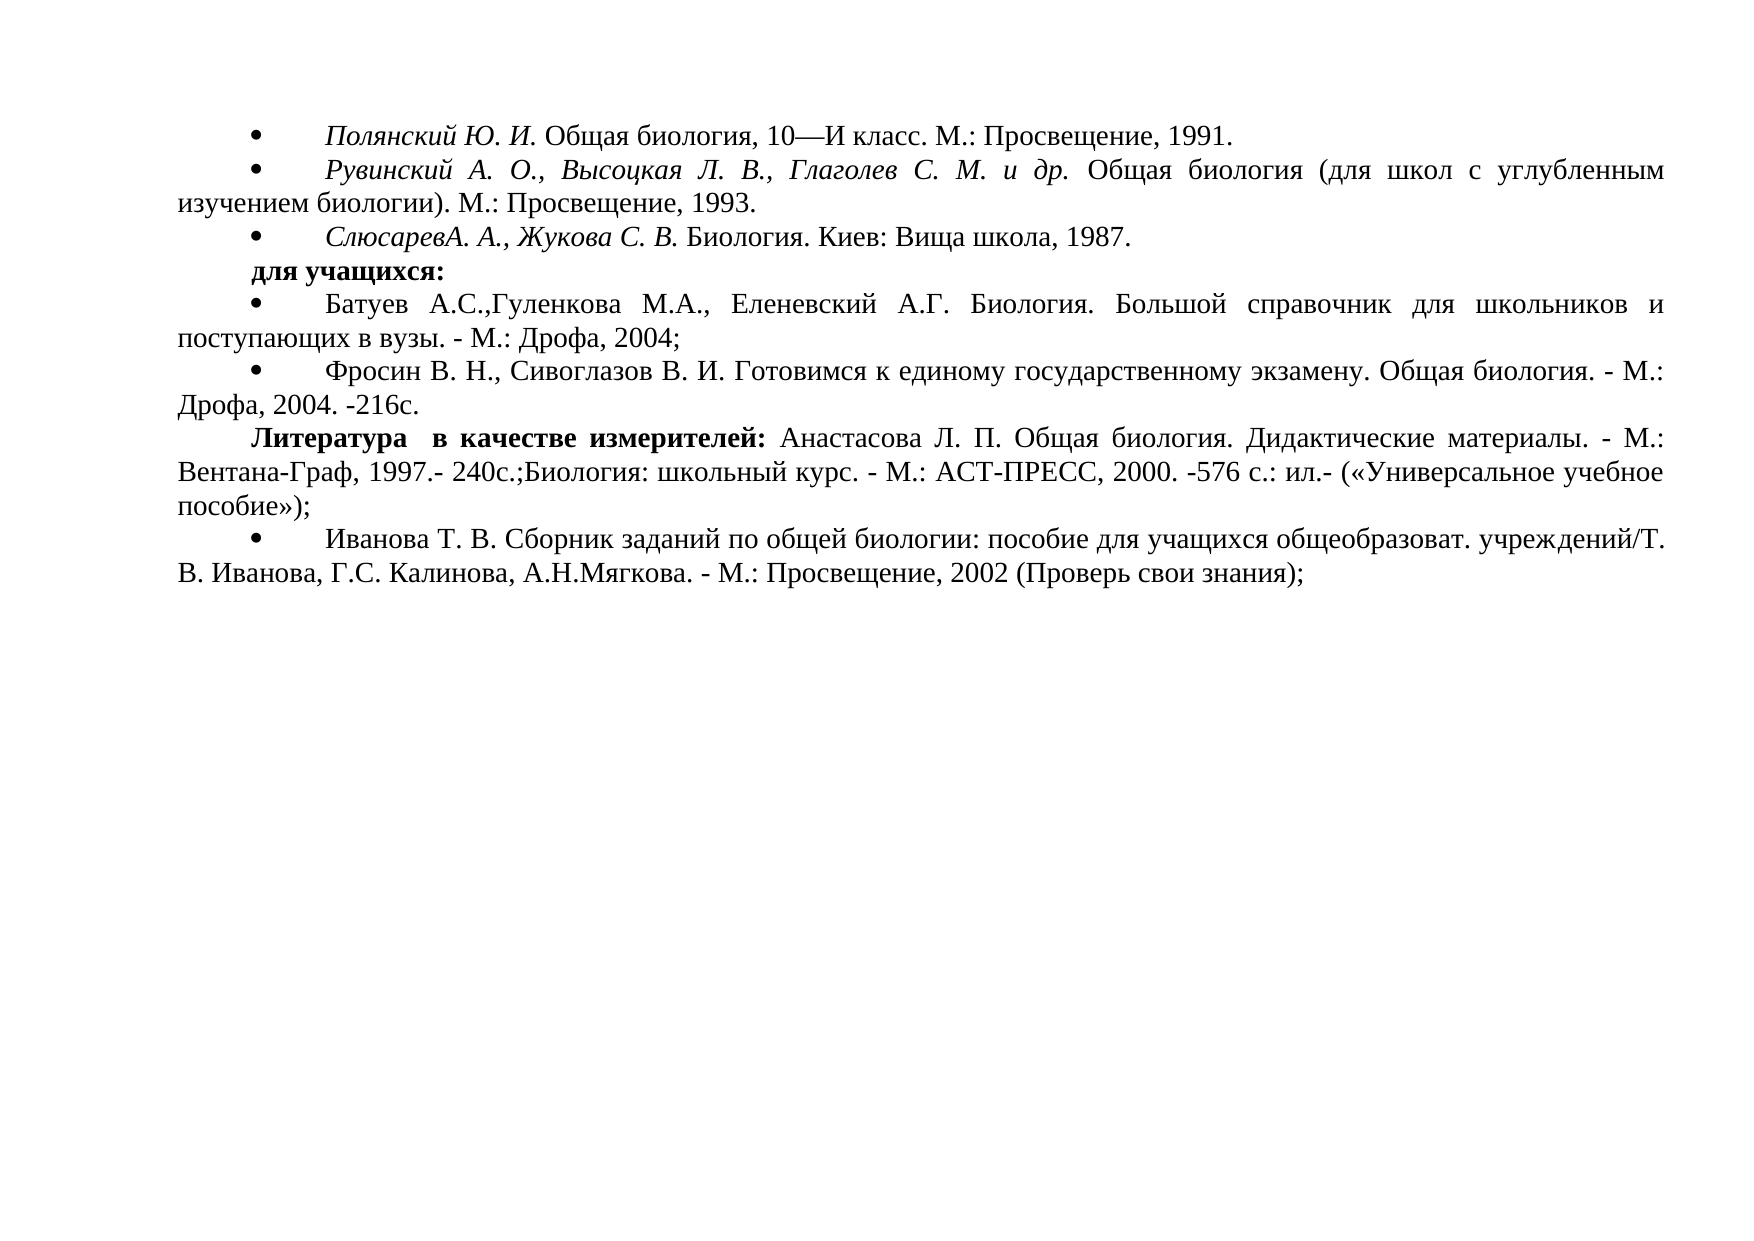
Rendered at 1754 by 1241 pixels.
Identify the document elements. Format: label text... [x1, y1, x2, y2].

text для учащихся: [177, 253, 1665, 286]
text Литература в качестве измерителей: Анастасова Л. П. Общая биология. Дидактические материалы. - М.: Вентана-Граф, 1997.- 240с.;Биология: школьный курс. - М.: ACT-ПРЕСС, 2000. -576 с.: ил.- («Универсальное учебное пособие»); [177, 421, 1665, 521]
list Фросин В. Н., Сивоглазов В. И. Готовимся к единому государственному экзамену. Общая биология. - М.: Дрофа, 2004. -216с. [177, 353, 1665, 421]
list СлюсаревА. А., Жукова С. В. Биология. Киев: Вища школа, 1987. [177, 219, 1665, 253]
list Рувинский А. О., Высоцкая Л. В., Глаголев С. М. и др. Общая биология (для школ с углубленным изучением биологии). М.: Просвещение, 1993. [177, 152, 1665, 219]
list Батуев А.С.,Гуленкова М.А., Еленевский А.Г. Биология. Большой справочник для школьников и поступающих в вузы. - М.: Дрофа, 2004; [177, 286, 1665, 353]
list Полянский Ю. И. Общая биология, 10—И класс. М.: Просвещение, 1991. [177, 118, 1665, 152]
list Иванова Т. В. Сборник заданий по общей биологии: пособие для учащихся общеобразоват. учреждений/Т. В. Иванова, Г.С. Калинова, А.Н.Мягкова. - М.: Просвещение, 2002 (Проверь свои знания); [177, 521, 1665, 588]
